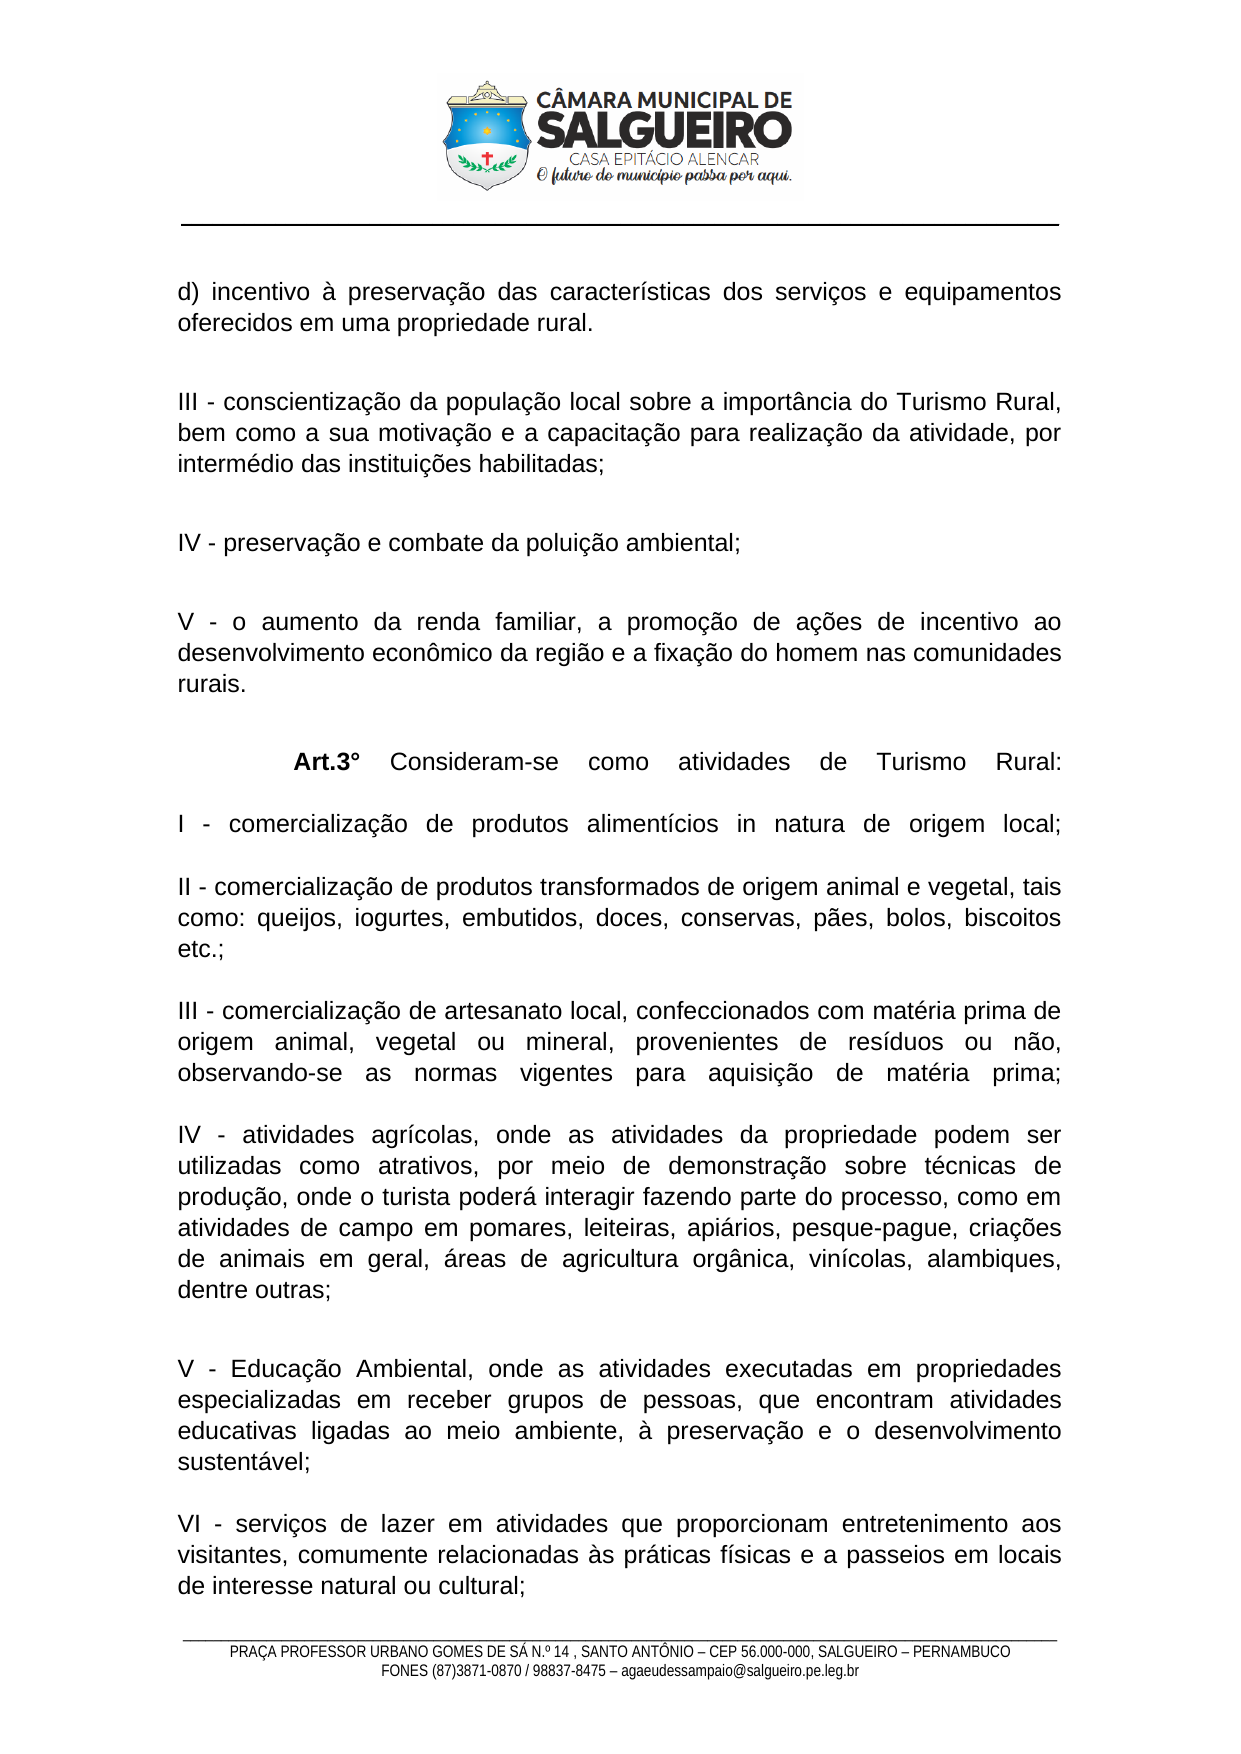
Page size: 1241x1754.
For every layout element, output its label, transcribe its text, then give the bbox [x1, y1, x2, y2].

text V - Educação Ambiental, onde as atividades executadas em propriedades especializadas em receber grupos de pessoas, que encontram atividades educativas ligadas ao meio ambiente, à preservação e o desenvolvimento sustentável; VI - serviços de lazer em atividades que proporcionam entretenimento aos visitantes, comumente relacionadas às práticas físicas e a passeios em locais de interesse natural ou cultural; [177, 1323, 1063, 1600]
text d) incentivo à preservação das características dos serviços e equipamentos oferecidos em uma propriedade rural. [177, 246, 1063, 337]
text IV - preservação e combate da poluição ambiental; [177, 497, 1063, 556]
text Art.3° Consideram-se como atividades de Turismo Rural: I - comercialização de produtos alimentícios in natura de origem local; II - comercialização de produtos transformados de origem animal e vegetal, tais como: queijos, iogurtes, embutidos, doces, conservas, pães, bolos, biscoitos etc.; III - comercialização de artesanato local, confeccionados com matéria prima de origem animal, vegetal ou mineral, provenientes de resíduos ou não, observando-se as normas vigentes para aquisição de matéria prima; IV - atividades agrícolas, onde as atividades da propriedade podem ser utilizadas como atrativos, por meio de demonstração sobre técnicas de produção, onde o turista poderá interagir fazendo parte do processo, como em atividades de campo em pomares, leiteiras, apiários, pesque-pague, criações de animais em geral, áreas de agricultura orgânica, vinícolas, alambiques, dentre outras; [177, 716, 1063, 1304]
text V - o aumento da renda familiar, a promoção de ações de incentivo ao desenvolvimento econômico da região e a fixação do homem nas comunidades rurais. [177, 575, 1063, 697]
text III - conscientização da população local sobre a importância do Turismo Rural, bem como a sua motivação e a capacitação para realização da atividade, por intermédio das instituições habilitadas; [177, 356, 1063, 478]
picture [436, 73, 804, 201]
